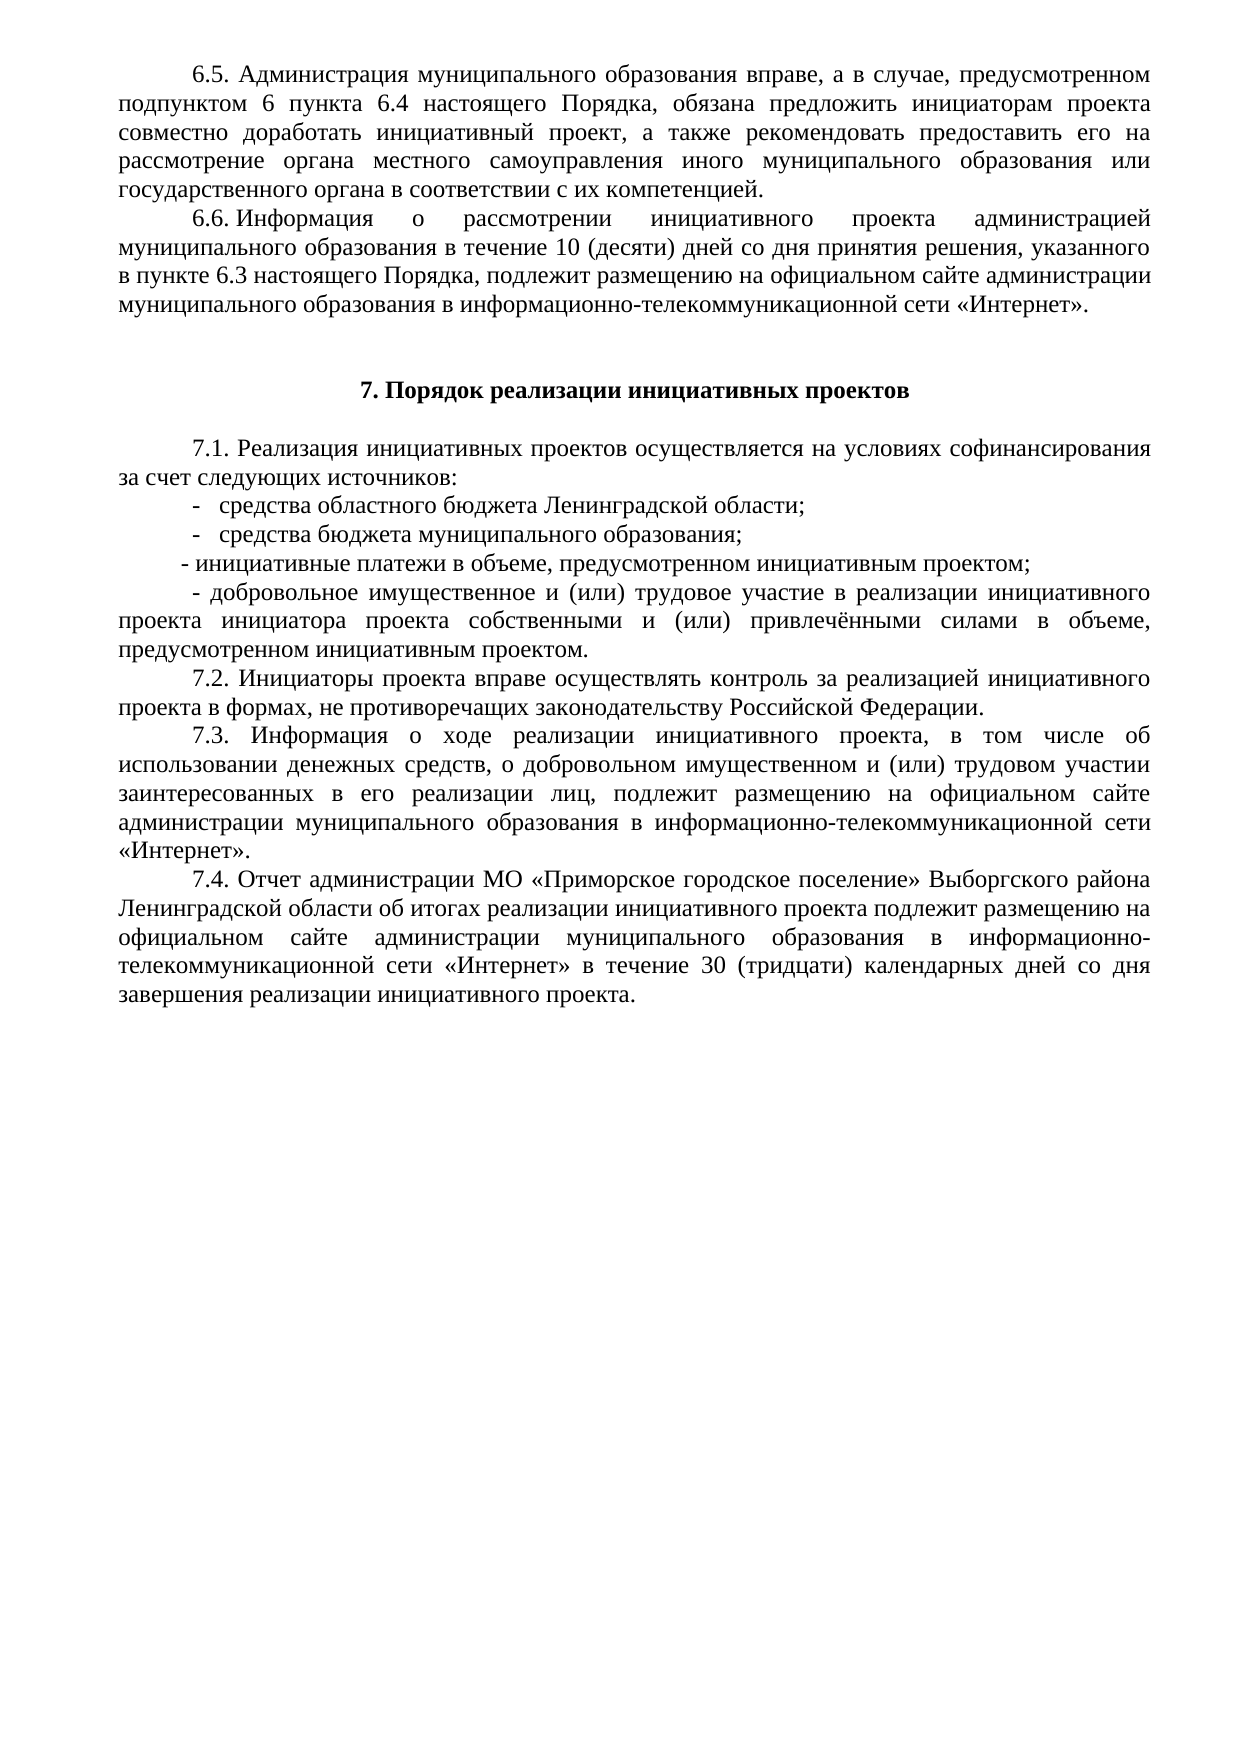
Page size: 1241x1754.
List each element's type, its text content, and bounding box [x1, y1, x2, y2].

text 7.3. Информация о ходе реализации инициативного проекта, в том числе об использовании денежных средств, о добровольном имущественном и (или) трудовом участии заинтересованных в его реализации лиц, подлежит размещению на официальном сайте администрации муниципального образования в информационно-телекоммуникационной сети «Интернет». [118, 720, 1152, 864]
text 7.1. Реализация инициативных проектов осуществляется на условиях софинансирования за счет следующих источников: [118, 433, 1152, 490]
text 7.2. Инициаторы проекта вправе осуществлять контроль за реализацией инициативного проекта в формах, не противоречащих законодательству Российской Федерации. [118, 663, 1152, 720]
text 6.6. Информация о рассмотрении инициативного проекта администрацией муниципального образования в течение 10 (десяти) дней со дня принятия решения, указанного в пункте 6.3 настоящего Порядка, подлежит размещению на официальном сайте администрации муниципального образования в информационно-телекоммуникационной сети «Интернет». [118, 203, 1152, 318]
text 7. Порядок реализации инициативных проектов [118, 375, 1152, 404]
text - средства бюджета муниципального образования; [118, 519, 1152, 548]
text - добровольное имущественное и (или) трудовое участие в реализации инициативного проекта инициатора проекта собственными и (или) привлечёнными силами в объеме, предусмотренном инициативным проектом. [118, 577, 1152, 663]
text 6.5. Администрация муниципального образования вправе, а в случае, предусмотренном подпунктом 6 пункта 6.4 настоящего Порядка, обязана предложить инициаторам проекта совместно доработать инициативный проект, а также рекомендовать предоставить его на рассмотрение органа местного самоуправления иного муниципального образования или государственного органа в соответствии с их компетенцией. [118, 59, 1152, 203]
text - инициативные платежи в объеме, предусмотренном инициативным проектом; [118, 548, 1152, 577]
text 7.4. Отчет администрации МО «Приморское городское поселение» Выборгского района Ленинградской области об итогах реализации инициативного проекта подлежит размещению на официальном сайте администрации муниципального образования в информационно-телекоммуникационной сети «Интернет» в течение 30 (тридцати) календарных дней со дня завершения реализации инициативного проекта. [118, 864, 1152, 1008]
text - средства областного бюджета Ленинградской области; [118, 490, 1152, 519]
